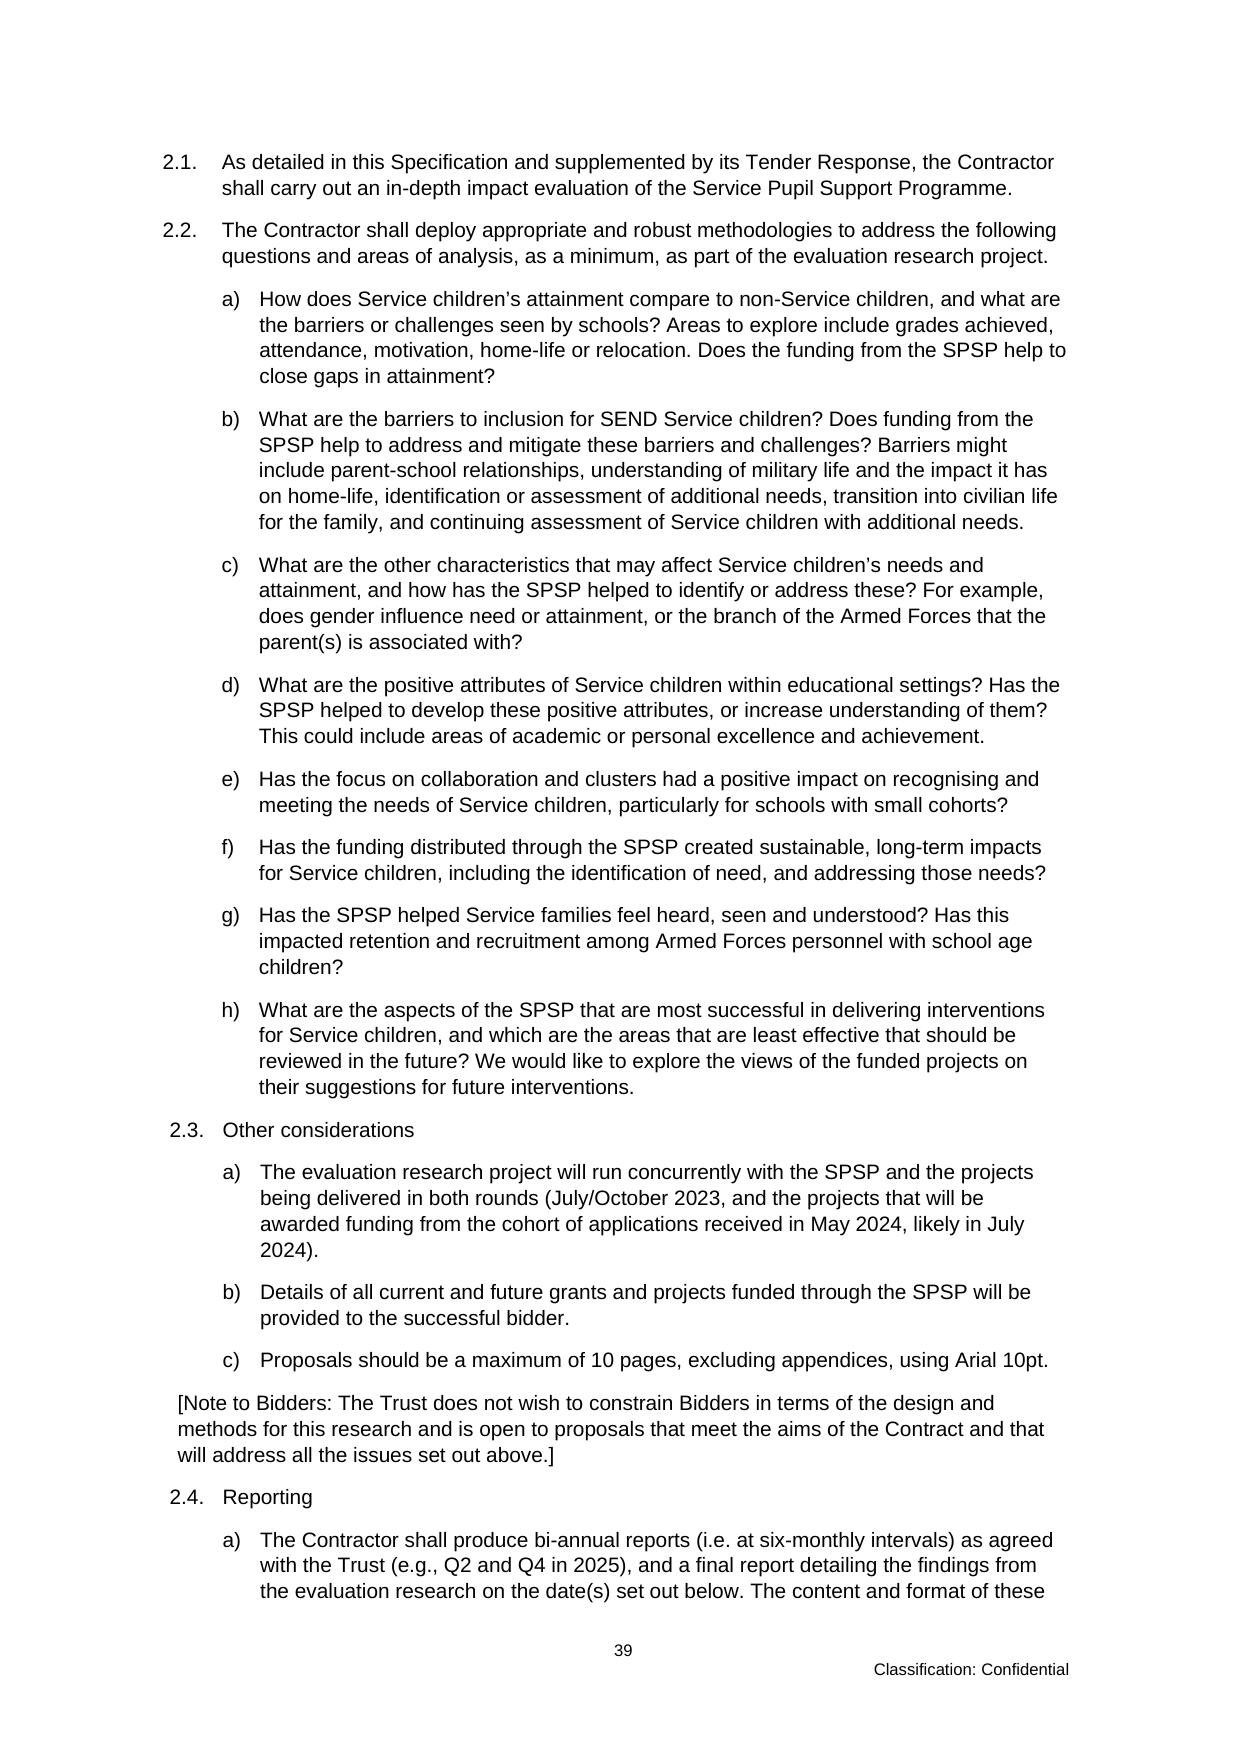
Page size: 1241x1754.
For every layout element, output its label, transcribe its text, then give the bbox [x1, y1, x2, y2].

list What are the aspects of the SPSP that are most successful in delivering interventions for Service children, and which are the areas that are least effective that should be reviewed in the future? We would like to explore the views of the funded projects on their suggestions for future interventions. [221, 997, 1069, 1099]
list Has the funding distributed through the SPSP created sustainable, long-term impacts for Service children, including the identification of need, and addressing those needs? [221, 835, 1069, 885]
list Reporting [169, 1485, 1069, 1509]
list How does Service children’s attainment compare to non-Service children, and what are the barriers or challenges seen by schools? Areas to explore include grades achieved, attendance, motivation, home-life or relocation. Does the funding from the SPSP help to close gaps in attainment? [222, 287, 1069, 388]
list As detailed in this Specification and supplemented by its Tender Response, the Contractor shall carry out an in-depth impact evaluation of the Service Pupil Support Programme. [162, 150, 1069, 200]
list The evaluation research project will run concurrently with the SPSP and the projects being delivered in both rounds (July/October 2023, and the projects that will be awarded funding from the cohort of applications received in May 2024, likely in July 2024). [222, 1160, 1069, 1261]
list Has the SPSP helped Service families feel heard, seen and understood? Has this impacted retention and recruitment among Armed Forces personnel with school age children? [221, 903, 1069, 979]
list Proposals should be a maximum of 10 pages, excluding appendices, using Arial 10pt. [222, 1348, 1069, 1372]
list The Contractor shall deploy appropriate and robust methodologies to address the following questions and areas of analysis, as a minimum, as part of the evaluation research project. [162, 218, 1069, 268]
text [Note to Bidders: The Trust does not wish to constrain Bidders in terms of the design and methods for this research and is open to proposals that meet the aims of the Contract and that will address all the issues set out above.] [177, 1391, 1069, 1466]
list What are the barriers to inclusion for SEND Service children? Does funding from the SPSP help to address and mitigate these barriers and challenges? Barriers might include parent-school relationships, understanding of military life and the impact it has on home-life, identification or assessment of additional needs, transition into civilian life for the family, and continuing assessment of Service children with additional needs. [221, 407, 1069, 534]
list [222, 1527, 1069, 1603]
list Details of all current and future grants and projects funded through the SPSP will be provided to the successful bidder. [222, 1280, 1069, 1330]
list What are the positive attributes of Service children within educational settings? Has the SPSP helped to develop these positive attributes, or increase understanding of them? This could include areas of academic or personal excellence and achievement. [221, 672, 1069, 748]
list Has the focus on collaboration and clusters had a positive impact on recognising and meeting the needs of Service children, particularly for schools with small cohorts? [221, 767, 1069, 816]
list Other considerations [169, 1117, 1069, 1141]
list What are the other characteristics that may affect Service children’s needs and attainment, and how has the SPSP helped to identify or address these? For example, does gender influence need or attainment, or the branch of the Armed Forces that the parent(s) is associated with? [221, 552, 1069, 654]
